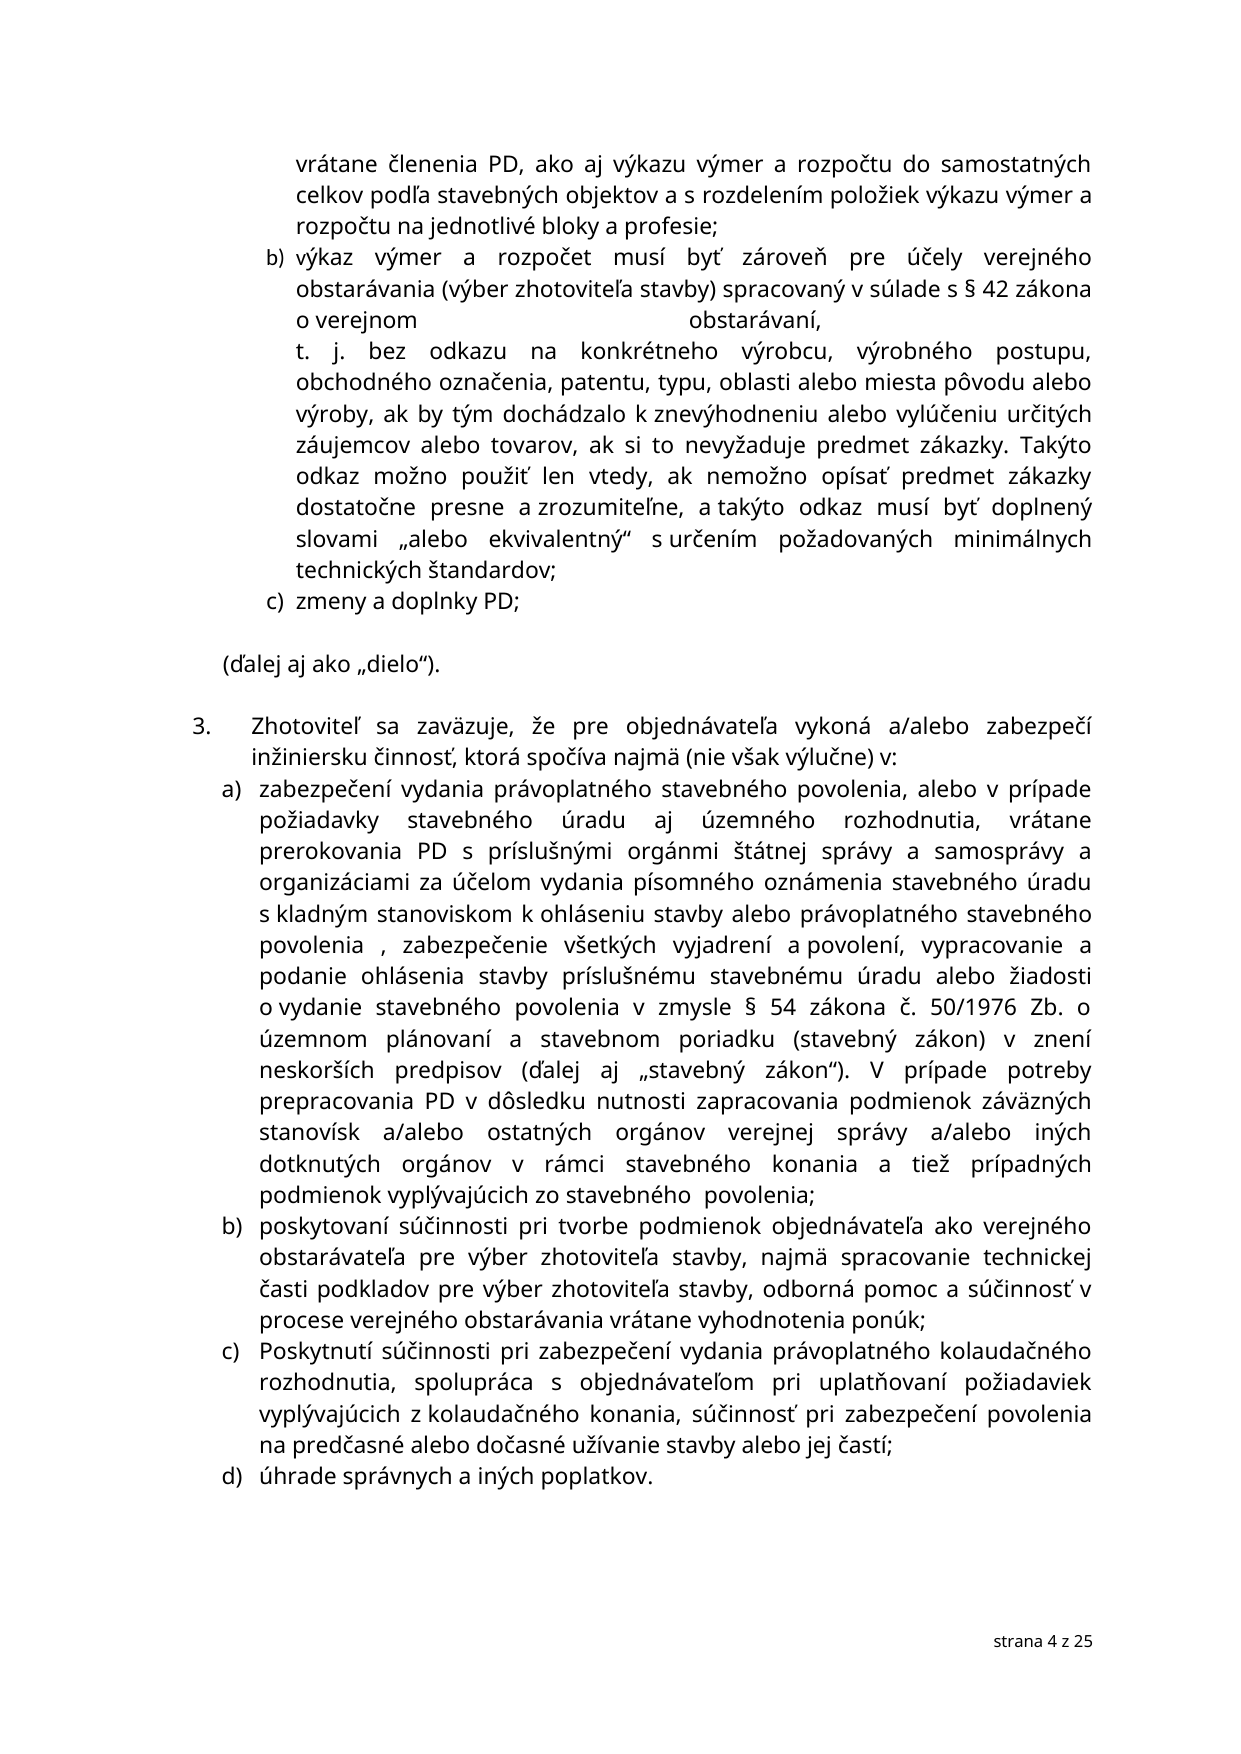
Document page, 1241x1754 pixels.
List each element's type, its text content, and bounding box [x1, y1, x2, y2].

list (ďalej aj ako „dielo“). [223, 648, 1093, 679]
list Poskytnutí súčinnosti pri zabezpečení vydania právoplatného kolaudačného rozhodnutia, spolupráca s objednávateľom pri uplatňovaní požiadaviek vyplývajúcich z kolaudačného konania, súčinnosť pri zabezpečení povolenia na predčasné alebo dočasné užívanie stavby alebo jej častí; [221, 1335, 1093, 1460]
list zmeny a doplnky PD; [266, 585, 1093, 616]
list úhrade správnych a iných poplatkov. [221, 1460, 1093, 1491]
list poskytovaní súčinnosti pri tvorbe podmienok objednávateľa ako verejného obstarávateľa pre výber zhotoviteľa stavby, najmä spracovanie technickej časti podkladov pre výber zhotoviteľa stavby, odborná pomoc a súčinnosť v procese verejného obstarávania vrátane vyhodnotenia ponúk; [221, 1210, 1093, 1335]
list zabezpečení vydania právoplatného stavebného povolenia, alebo v prípade požiadavky stavebného úradu aj územného rozhodnutia, vrátane prerokovania PD s príslušnými orgánmi štátnej správy a samosprávy a organizáciami za účelom vydania písomného oznámenia stavebného úradu s kladným stanoviskom k ohláseniu stavby alebo právoplatného stavebného povolenia , zabezpečenie všetkých vyjadrení a povolení, vypracovanie a podanie ohlásenia stavby príslušnému stavebnému úradu alebo žiadosti o vydanie stavebného povolenia v zmysle § 54 zákona č. 50/1976 Zb. o územnom plánovaní a stavebnom poriadku (stavebný zákon) v znení neskorších predpisov (ďalej aj „stavebný zákon“). V prípade potreby prepracovania PD v dôsledku nutnosti zapracovania podmienok záväzných stanovísk a/alebo ostatných orgánov verejnej správy a/alebo iných dotknutých orgánov v rámci stavebného konania a tiež prípadných podmienok vyplývajúcich zo stavebného povolenia; [221, 773, 1093, 1210]
list Zhotoviteľ sa zaväzuje, že pre objednávateľa vykoná a/alebo zabezpečí inžiniersku činnosť, ktorá spočíva najmä (nie však výlučne) v: [192, 710, 1093, 773]
list výkaz výmer a rozpočet musí byť zároveň pre účely verejného obstarávania (výber zhotoviteľa stavby) spracovaný v súlade s § 42 zákona o verejnom obstarávaní, t. j. bez odkazu na konkrétneho výrobcu, výrobného postupu, obchodného označenia, patentu, typu, oblasti alebo miesta pôvodu alebo výroby, ak by tým dochádzalo k znevýhodneniu alebo vylúčeniu určitých záujemcov alebo tovarov, ak si to nevyžaduje predmet zákazky. Takýto odkaz možno použiť len vtedy, ak nemožno opísať predmet zákazky dostatočne presne a zrozumiteľne, a takýto odkaz musí byť doplnený slovami „alebo ekvivalentný“ s určením požadovaných minimálnych technických štandardov; [266, 241, 1093, 585]
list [266, 148, 1093, 241]
